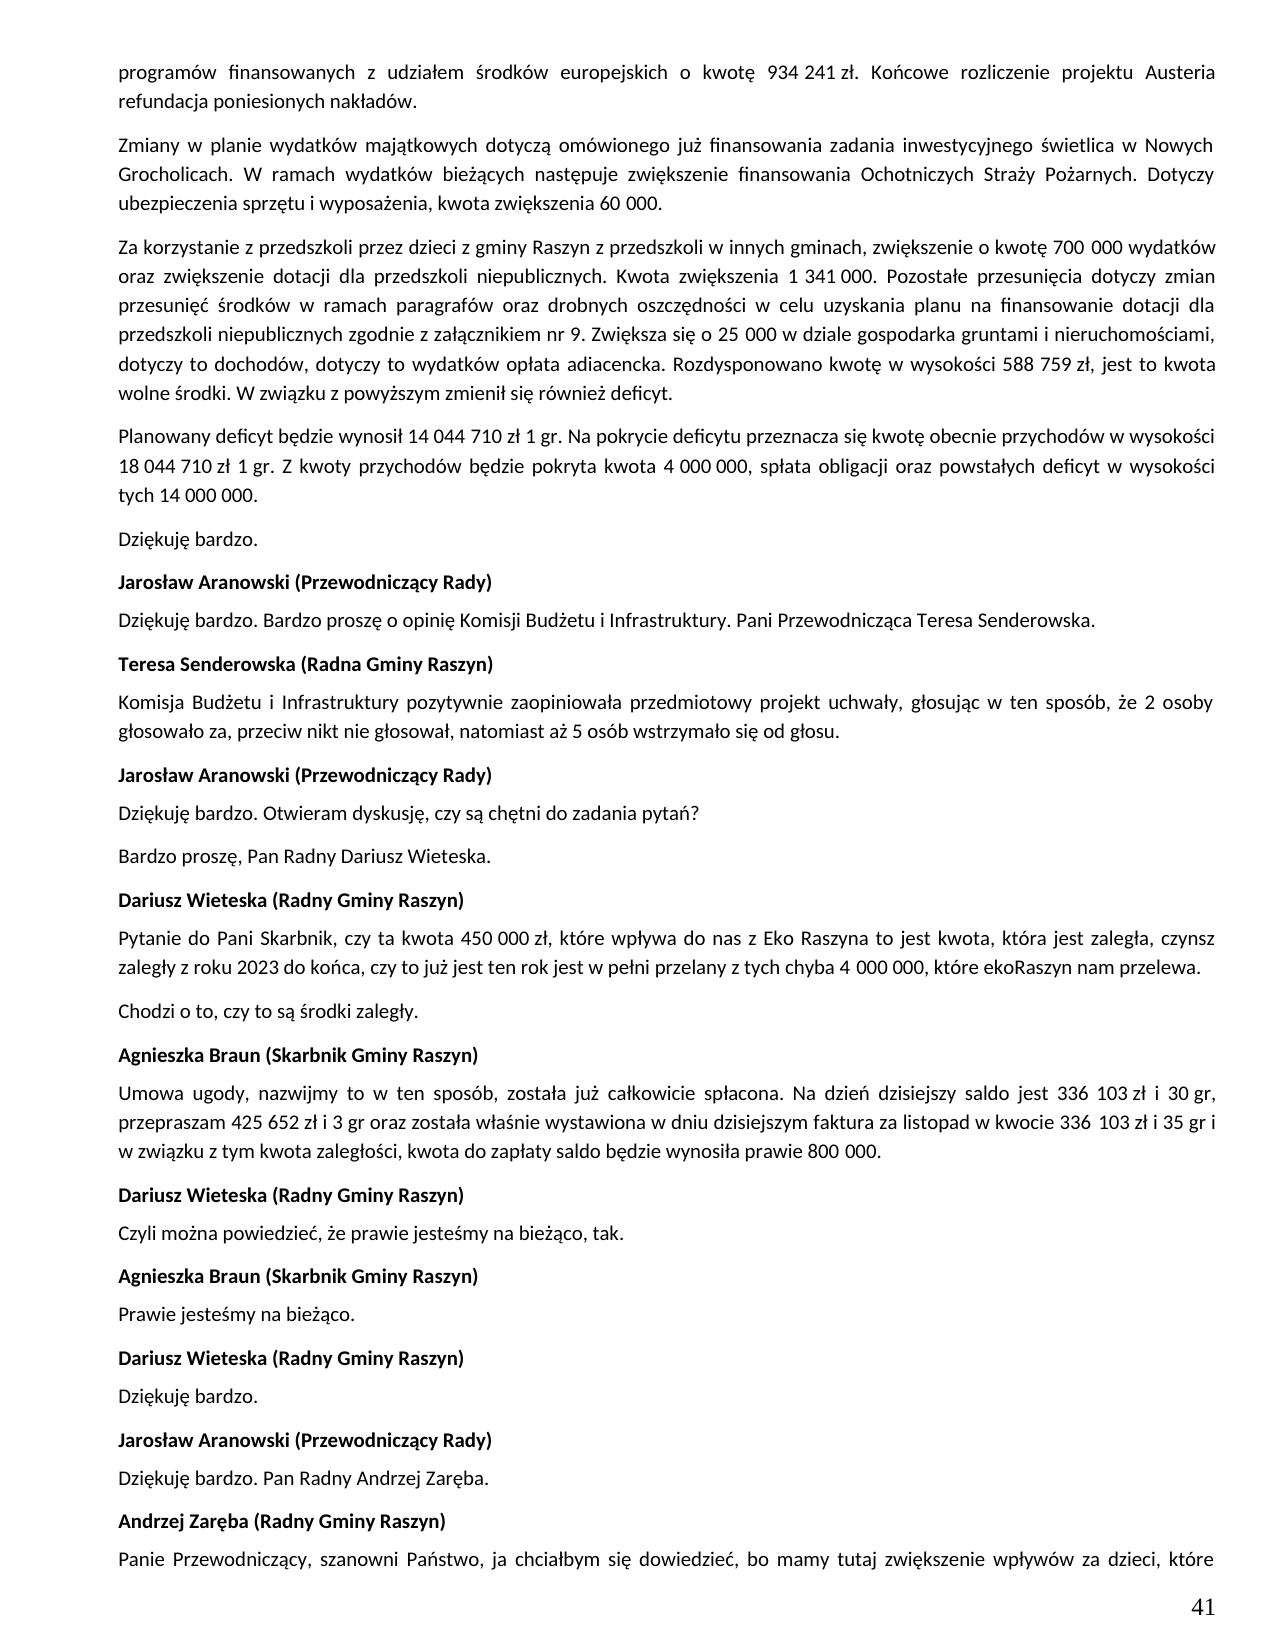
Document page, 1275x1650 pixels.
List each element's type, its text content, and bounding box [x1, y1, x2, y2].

subtitle Jarosław Aranowski (Przewodniczący Rady) [118, 1427, 1216, 1452]
text Zmiany w planie wydatków majątkowych dotyczą omówionego już finansowania zadania inwestycyjnego świetlica w Nowych Grocholicach. W ramach wydatków bieżących następuje zwiększenie finansowania Ochotniczych Straży Pożarnych. Dotyczy ubezpieczenia sprzętu i wyposażenia, kwota zwiększenia 60 000. [118, 132, 1216, 216]
subtitle Jarosław Aranowski (Przewodniczący Rady) [118, 569, 1216, 595]
text Prawie jesteśmy na bieżąco. [118, 1302, 1216, 1327]
text Dziękuję bardzo. Bardzo proszę o opinię Komisji Budżetu i Infrastruktury. Pani Przewodnicząca Teresa Senderowska. [118, 607, 1216, 633]
text Pytanie do Pani Skarbnik, czy ta kwota 450 000 zł, które wpływa do nas z Eko Raszyna to jest kwota, która jest zaległa, czynsz zaległy z roku 2023 do końca, czy to już jest ten rok jest w pełni przelany z tych chyba 4 000 000, które ekoRaszyn nam przelewa. [118, 925, 1216, 980]
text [118, 1547, 1216, 1572]
subtitle Dariusz Wieteska (Radny Gminy Raszyn) [118, 1182, 1216, 1207]
subtitle Dariusz Wieteska (Radny Gminy Raszyn) [118, 1345, 1216, 1371]
text Bardzo proszę, Pan Radny Dariusz Wieteska. [118, 844, 1216, 869]
text Czyli można powiedzieć, że prawie jesteśmy na bieżąco, tak. [118, 1220, 1216, 1245]
text Planowany deficyt będzie wynosił 14 044 710 zł 1 gr. Na pokrycie deficytu przeznacza się kwotę obecnie przychodów w wysokości 18 044 710 zł 1 gr. Z kwoty przychodów będzie pokryta kwota 4 000 000, spłata obligacji oraz powstałych deficyt w wysokości tych 14 000 000. [118, 424, 1216, 507]
text Za korzystanie z przedszkoli przez dzieci z gminy Raszyn z przedszkoli w innych gminach, zwiększenie o kwotę 700 000 wydatków oraz zwiększenie dotacji dla przedszkoli niepublicznych. Kwota zwiększenia 1 341 000. Pozostałe przesunięcia dotyczy zmian przesunięć środków w ramach paragrafów oraz drobnych oszczędności w celu uzyskania planu na finansowanie dotacji dla przedszkoli niepublicznych zgodnie z załącznikiem nr 9. Zwiększa się o 25 000 w dziale gospodarka gruntami i nieruchomościami, dotyczy to dochodów, dotyczy to wydatków opłata adiacencka. Rozdysponowano kwotę w wysokości 588 759 zł, jest to kwota wolne środki. W związku z powyższym zmienił się również deficyt. [118, 234, 1216, 405]
subtitle Dariusz Wieteska (Radny Gminy Raszyn) [118, 887, 1216, 913]
text Chodzi o to, czy to są środki zaległy. [118, 998, 1216, 1024]
text Dziękuję bardzo. [118, 526, 1216, 551]
subtitle Teresa Senderowska (Radna Gminy Raszyn) [118, 651, 1216, 677]
text Umowa ugody, nazwijmy to w ten sposób, została już całkowicie spłacona. Na dzień dzisiejszy saldo jest 336 103 zł i 30 gr, przepraszam 425 652 zł i 3 gr oraz została właśnie wystawiona w dniu dzisiejszym faktura za listopad w kwocie 336 103 zł i 35 gr i w związku z tym kwota zaległości, kwota do zapłaty saldo będzie wynosiła prawie 800 000. [118, 1080, 1216, 1164]
text Komisja Budżetu i Infrastruktury pozytywnie zaopiniowała przedmiotowy projekt uchwały, głosując w ten sposób, że 2 osoby głosowało za, przeciw nikt nie głosował, natomiast aż 5 osób wstrzymało się od głosu. [118, 689, 1216, 744]
subtitle Agnieszka Braun (Skarbnik Gminy Raszyn) [118, 1264, 1216, 1289]
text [118, 59, 1216, 114]
text Dziękuję bardzo. Pan Radny Andrzej Zaręba. [118, 1465, 1216, 1490]
text Dziękuję bardzo. [118, 1383, 1216, 1409]
subtitle Andrzej Zaręba (Radny Gminy Raszyn) [118, 1509, 1216, 1534]
subtitle Agnieszka Braun (Skarbnik Gminy Raszyn) [118, 1042, 1216, 1067]
text Dziękuję bardzo. Otwieram dyskusję, czy są chętni do zadania pytań? [118, 800, 1216, 825]
subtitle Jarosław Aranowski (Przewodniczący Rady) [118, 762, 1216, 787]
